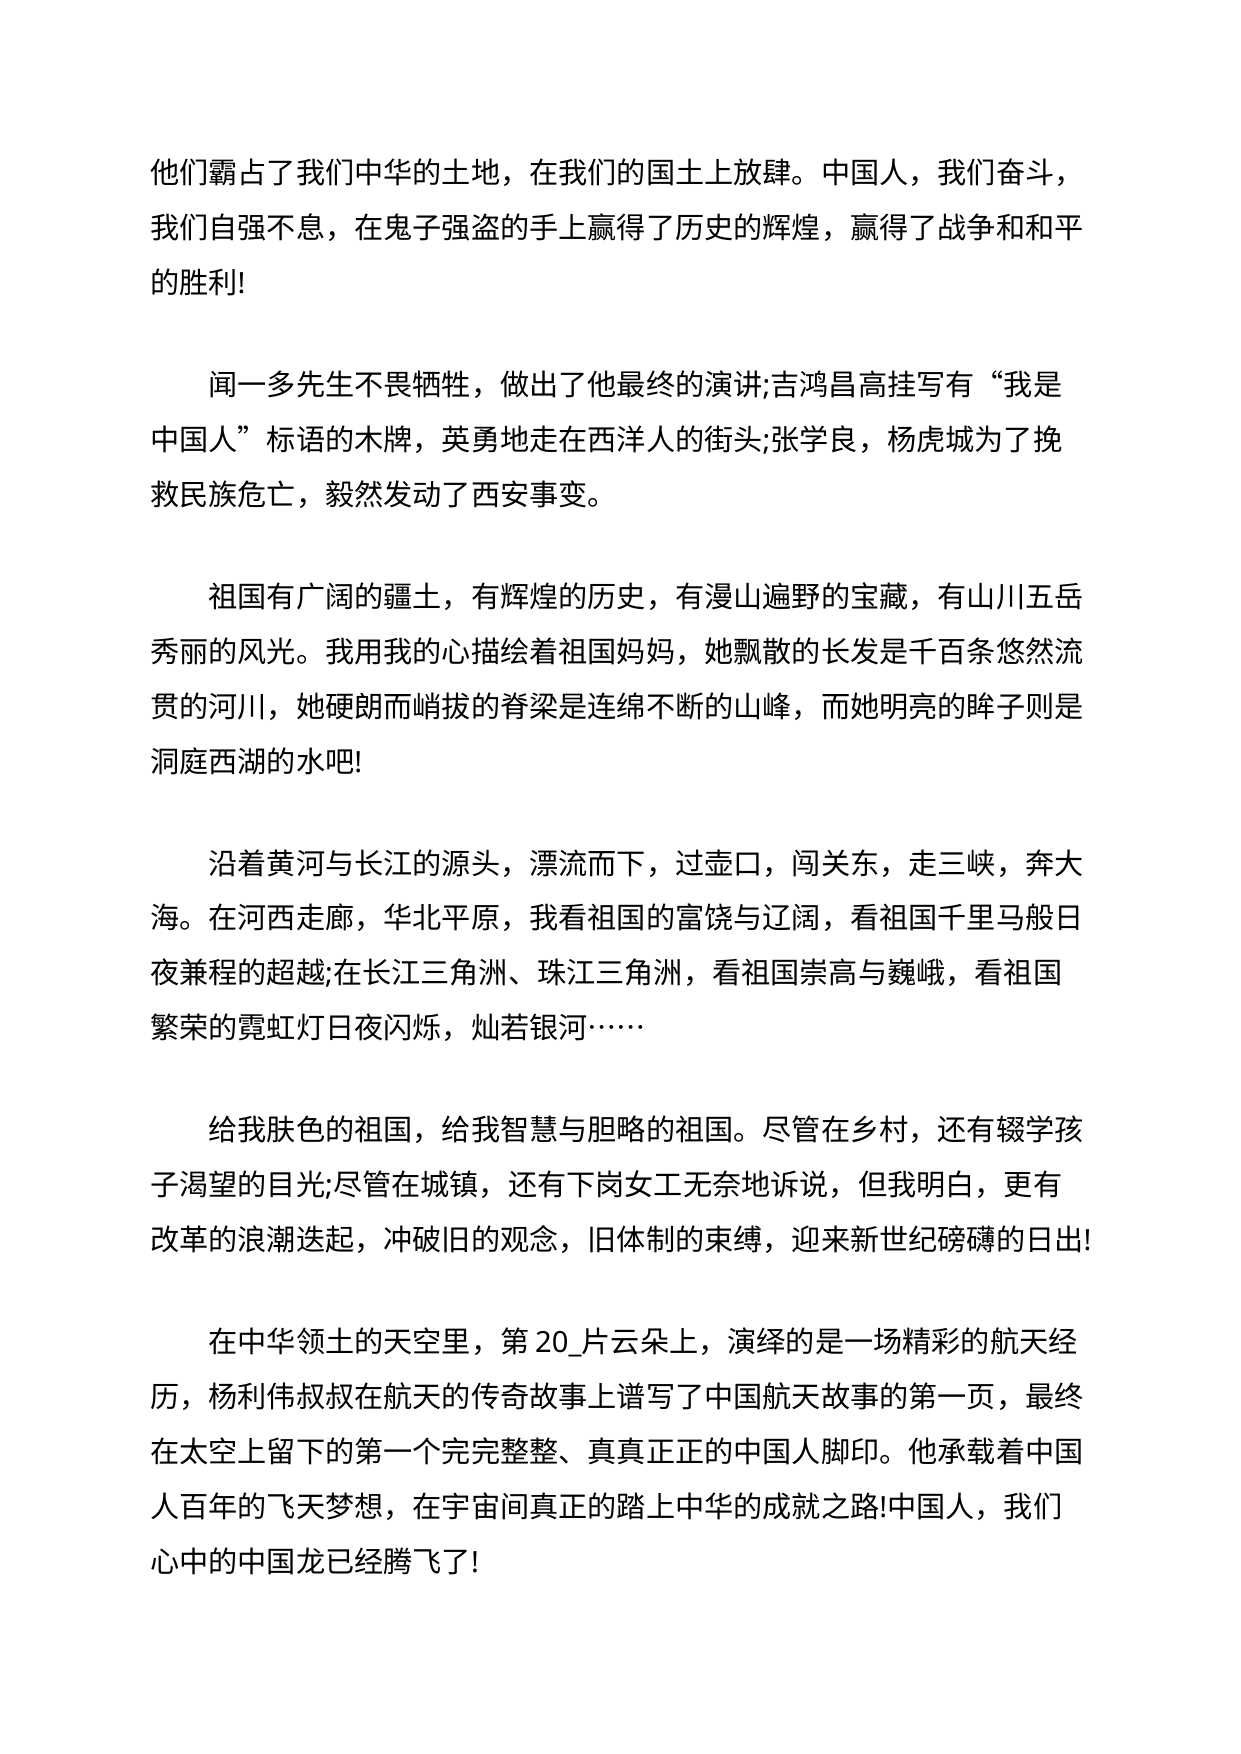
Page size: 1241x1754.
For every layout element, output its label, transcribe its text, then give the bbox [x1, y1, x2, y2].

text 在中华领土的天空里，第20_片云朵上，演绎的是一场精彩的航天经历，杨利伟叔叔在航天的传奇故事上谱写了中国航天故事的第一页，最终在太空上留下的第一个完完整整、真真正正的中国人脚印。他承载着中国人百年的飞天梦想，在宇宙间真正的踏上中华的成就之路!中国人，我们心中的中国龙已经腾飞了! [150, 1319, 1090, 1581]
text 给我肤色的祖国，给我智慧与胆略的祖国。尽管在乡村，还有辍学孩子渴望的目光;尽管在城镇，还有下岗女工无奈地诉说，但我明白，更有改革的浪潮迭起，冲破旧的观念，旧体制的束缚，迎来新世纪磅礴的日出! [150, 1107, 1090, 1259]
text 闻一多先生不畏牺牲，做出了他最终的演讲;吉鸿昌高挂写有“我是中国人”标语的木牌，英勇地走在西洋人的街头;张学良，杨虎城为了挽救民族危亡，毅然发动了西安事变。 [150, 362, 1090, 514]
text 沿着黄河与长江的源头，漂流而下，过壶口，闯关东，走三峡，奔大海。在河西走廊，华北平原，我看祖国的富饶与辽阔，看祖国千里马般日夜兼程的超越;在长江三角洲、珠江三角洲，看祖国崇高与巍峨，看祖国繁荣的霓虹灯日夜闪烁，灿若银河…… [150, 840, 1090, 1047]
text 祖国有广阔的疆土，有辉煌的历史，有漫山遍野的宝藏，有山川五岳秀丽的风光。我用我的心描绘着祖国妈妈，她飘散的长发是千百条悠然流贯的河川，她硬朗而峭拔的脊梁是连绵不断的山峰，而她明亮的眸子则是洞庭西湖的水吧! [150, 573, 1090, 781]
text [150, 150, 1090, 302]
